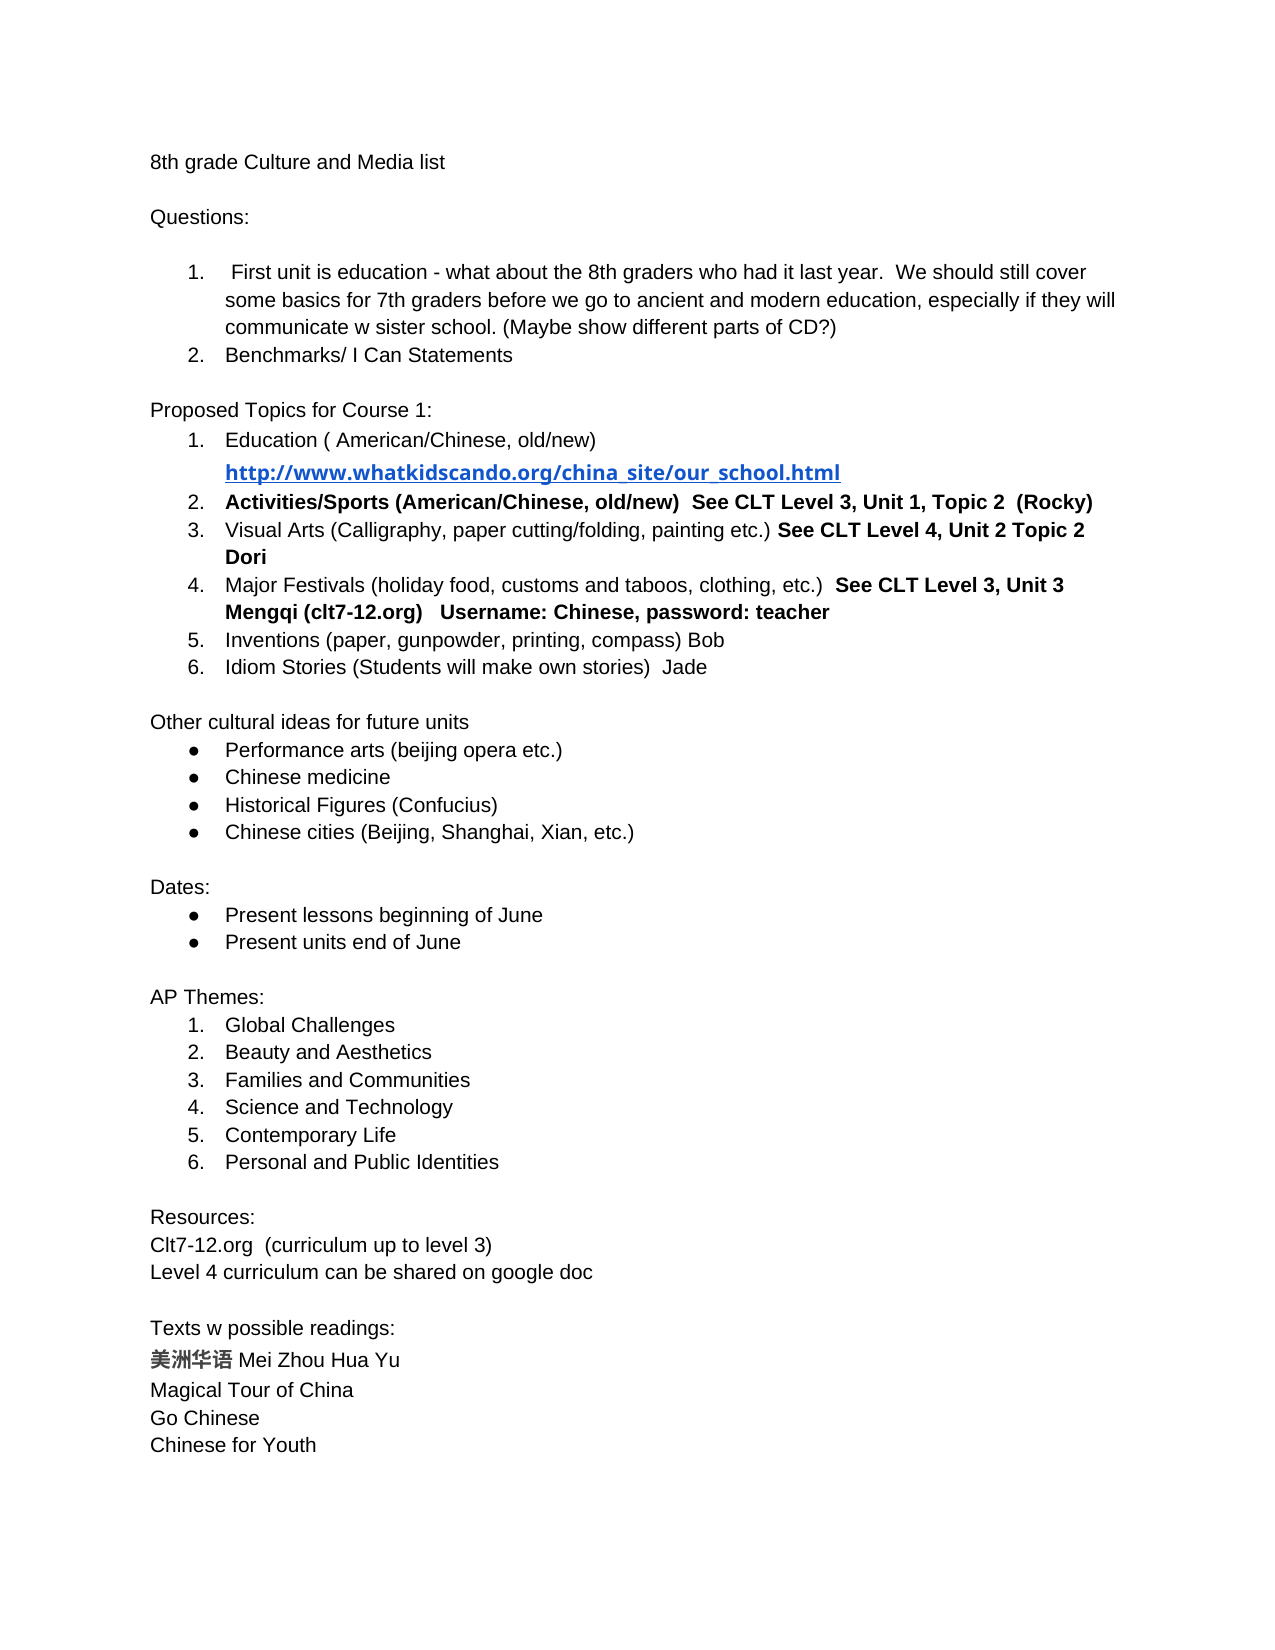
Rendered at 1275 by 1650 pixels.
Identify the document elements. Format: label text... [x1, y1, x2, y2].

text Resources: [150, 1205, 1125, 1229]
text Magical Tour of China [150, 1378, 1125, 1402]
list Activities/Sports (American/Chinese, old/new) See CLT Level 3, Unit 1, Topic 2 (Rocky) [187, 490, 1125, 514]
list Personal and Public Identities [187, 1150, 1125, 1174]
list Visual Arts (Calligraphy, paper cutting/folding, painting etc.) See CLT Level 4, Unit 2 Topic 2 Dori [187, 518, 1125, 569]
text Other cultural ideas for future units [150, 710, 1125, 734]
text 美洲华语 Mei Zhou Hua Yu [150, 1343, 1125, 1373]
text Questions: [150, 205, 1125, 229]
list Global Challenges [187, 1013, 1125, 1037]
list Contemporary Life [187, 1123, 1125, 1147]
text Proposed Topics for Course 1: [150, 397, 1125, 421]
text Level 4 curriculum can be shared on google doc [150, 1260, 1125, 1284]
list Science and Technology [187, 1095, 1125, 1119]
list Chinese cities (Beijing, Shanghai, Xian, etc.) [187, 820, 1125, 844]
list First unit is education - what about the 8th graders who had it last year. We should still cover some basics for 7th graders before we go to ancient and modern education, especially if they will communicate w sister school. (Maybe show different parts of CD?) [187, 260, 1125, 339]
text Clt7-12.org (curriculum up to level 3) [150, 1233, 1125, 1257]
list Present units end of June [187, 930, 1125, 954]
text Go Chinese [150, 1406, 1125, 1429]
list Families and Communities [187, 1068, 1125, 1092]
list Benchmarks/ I Can Statements [187, 342, 1125, 366]
list Idiom Stories (Students will make own stories) Jade [187, 655, 1125, 679]
list Performance arts (beijing opera etc.) [187, 738, 1125, 762]
text Texts w possible readings: [150, 1316, 1125, 1340]
text Chinese for Youth [150, 1433, 1125, 1457]
list Inventions (paper, gunpowder, printing, compass) Bob [187, 628, 1125, 652]
text AP Themes: [150, 985, 1125, 1009]
list Beauty and Aesthetics [187, 1040, 1125, 1064]
list Education ( American/Chinese, old/new) http://www.whatkidscando.org/china_site/our_school.html [187, 425, 1125, 486]
list Major Festivals (holiday food, customs and taboos, clothing, etc.) See CLT Level 3, Unit 3 Mengqi (clt7-12.org) Username: Chinese, password: teacher [187, 573, 1125, 624]
text Dates: [150, 875, 1125, 899]
text 8th grade Culture and Media list [150, 150, 1125, 174]
list Historical Figures (Confucius) [187, 793, 1125, 817]
list Present lessons beginning of June [187, 903, 1125, 927]
list Chinese medicine [187, 765, 1125, 789]
